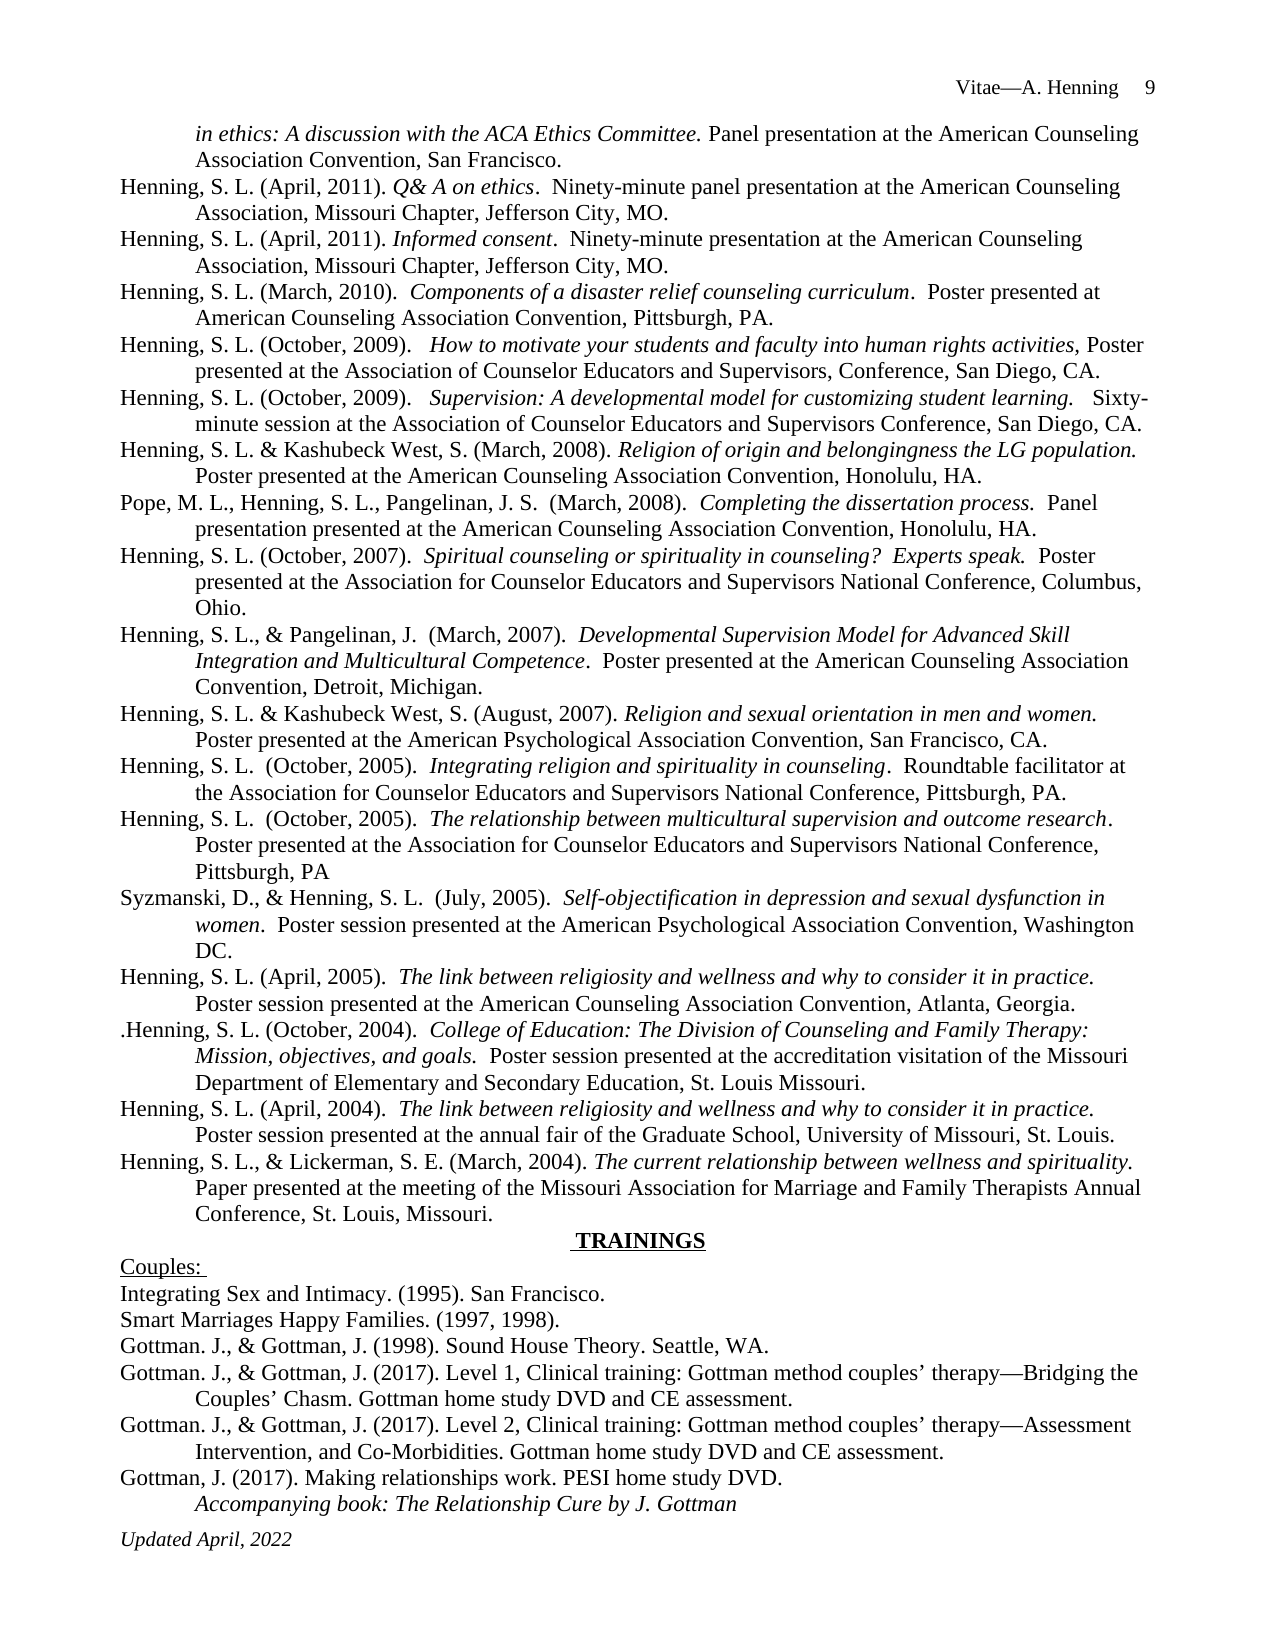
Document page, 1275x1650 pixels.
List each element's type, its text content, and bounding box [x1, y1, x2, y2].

text Henning, S. L. (October, 2007). Spiritual counseling or spirituality in counseling? Experts speak. Poster presented at the Association for Counselor Educators and Supervisors National Conference, Columbus, Ohio. [120, 542, 1155, 621]
text Henning, S. L. (March, 2010). Components of a disaster relief counseling curriculum. Poster presented at American Counseling Association Convention, Pittsburgh, PA. [120, 278, 1155, 331]
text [120, 120, 1155, 173]
text Henning, S. L. (October, 2005). Integrating religion and spirituality in counseling. Roundtable facilitator at the Association for Counselor Educators and Supervisors National Conference, Pittsburgh, PA. [120, 752, 1155, 805]
text Syzmanski, D., & Henning, S. L. (July, 2005). Self-objectification in depression and sexual dysfunction in women. Poster session presented at the American Psychological Association Convention, Washington DC. [120, 884, 1155, 963]
text Henning, S. L. (October, 2005). The relationship between multicultural supervision and outcome research. Poster presented at the Association for Counselor Educators and Supervisors National Conference, Pittsburgh, PA [120, 805, 1155, 884]
text Pope, M. L., Henning, S. L., Pangelinan, J. S. (March, 2008). Completing the dissertation process. Panel presentation presented at the American Counseling Association Convention, Honolulu, HA. [120, 489, 1155, 542]
text Henning, S. L. (April, 2004). The link between religiosity and wellness and why to consider it in practice. Poster session presented at the annual fair of the Graduate School, University of Missouri, St. Louis. [120, 1095, 1155, 1148]
text Integrating Sex and Intimacy. (1995). San Francisco. [120, 1279, 1155, 1306]
text Gottman, J. (2017). Making relationships work. PESI home study DVD. [120, 1464, 1155, 1490]
text TRAININGS [120, 1227, 1155, 1253]
text Smart Marriages Happy Families. (1997, 1998). [120, 1306, 1155, 1332]
text .Henning, S. L. (October, 2004). College of Education: The Division of Counseling and Family Therapy: Mission, objectives, and goals. Poster session presented at the accreditation visitation of the Missouri Department of Elementary and Secondary Education, St. Louis Missouri. [120, 1016, 1155, 1095]
text Gottman. J., & Gottman, J. (2017). Level 2, Clinical training: Gottman method couples’ therapy—Assessment Intervention, and Co-Morbidities. Gottman home study DVD and CE assessment. [120, 1411, 1155, 1464]
text Couples: [120, 1253, 1155, 1279]
text Henning, S. L. & Kashubeck West, S. (March, 2008). Religion of origin and belongingness the LG population. Poster presented at the American Counseling Association Convention, Honolulu, HA. [120, 436, 1155, 489]
text Henning, S. L. (October, 2009). How to motivate your students and faculty into human rights activities, Poster presented at the Association of Counselor Educators and Supervisors, Conference, San Diego, CA. [120, 331, 1155, 383]
text Accompanying book: The Relationship Cure by J. Gottman [195, 1490, 1155, 1517]
text Henning, S. L. (April, 2011). Q& A on ethics. Ninety-minute panel presentation at the American Counseling Association, Missouri Chapter, Jefferson City, MO. [120, 173, 1155, 225]
text Henning, S. L. (October, 2009). Supervision: A developmental model for customizing student learning. Sixty-minute session at the Association of Counselor Educators and Supervisors Conference, San Diego, CA. [120, 383, 1155, 436]
text Henning, S. L. (April, 2005). The link between religiosity and wellness and why to consider it in practice. Poster session presented at the American Counseling Association Convention, Atlanta, Georgia. [120, 963, 1155, 1016]
text Henning, S. L. & Kashubeck West, S. (August, 2007). Religion and sexual orientation in men and women. Poster presented at the American Psychological Association Convention, San Francisco, CA. [120, 700, 1155, 752]
text Gottman. J., & Gottman, J. (1998). Sound House Theory. Seattle, WA. [120, 1332, 1155, 1359]
text Henning, S. L. (April, 2011). Informed consent. Ninety-minute presentation at the American Counseling Association, Missouri Chapter, Jefferson City, MO. [120, 225, 1155, 278]
text Henning, S. L., & Pangelinan, J. (March, 2007). Developmental Supervision Model for Advanced Skill Integration and Multicultural Competence. Poster presented at the American Counseling Association Convention, Detroit, Michigan. [120, 621, 1155, 700]
text Gottman. J., & Gottman, J. (2017). Level 1, Clinical training: Gottman method couples’ therapy—Bridging the Couples’ Chasm. Gottman home study DVD and CE assessment. [120, 1359, 1155, 1411]
text Henning, S. L., & Lickerman, S. E. (March, 2004). The current relationship between wellness and spirituality. Paper presented at the meeting of the Missouri Association for Marriage and Family Therapists Annual Conference, St. Louis, Missouri. [120, 1148, 1155, 1227]
